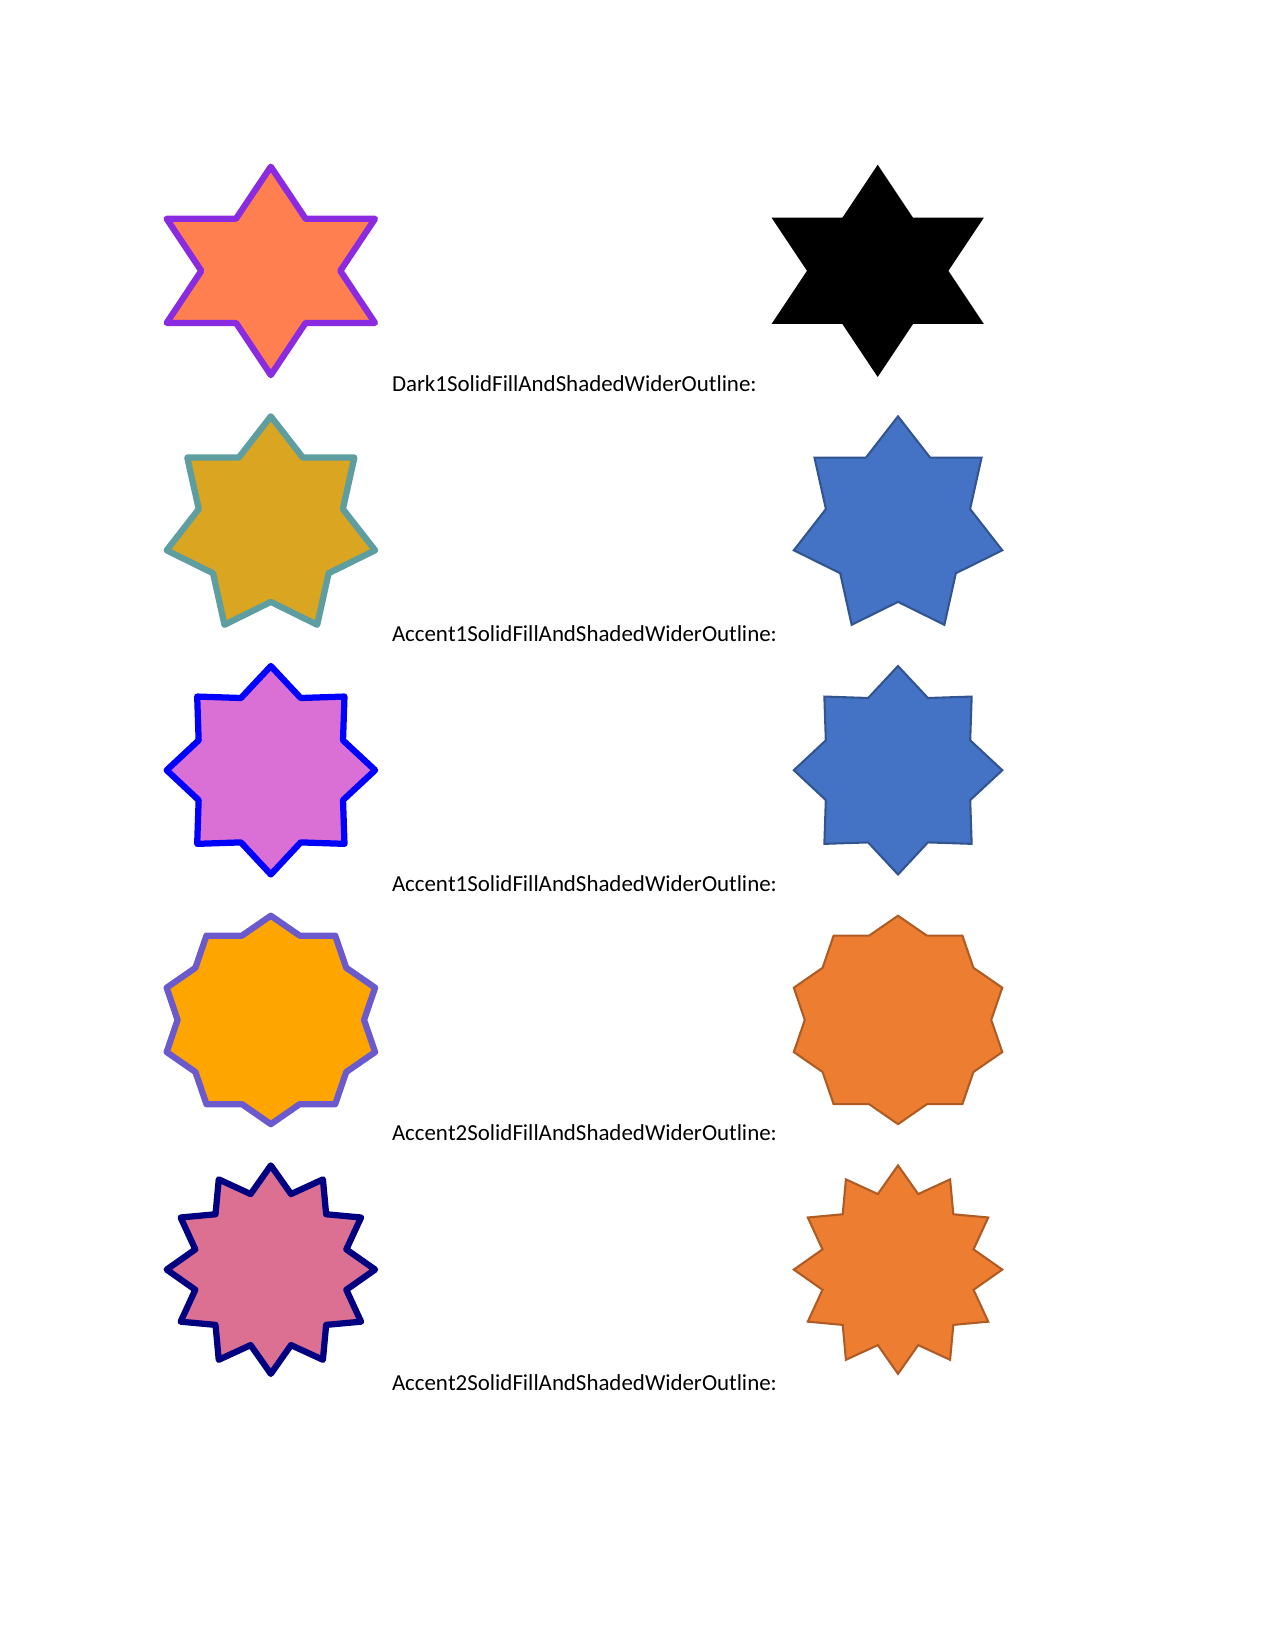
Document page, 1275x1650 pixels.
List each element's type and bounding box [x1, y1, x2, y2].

text [150, 150, 1125, 1396]
